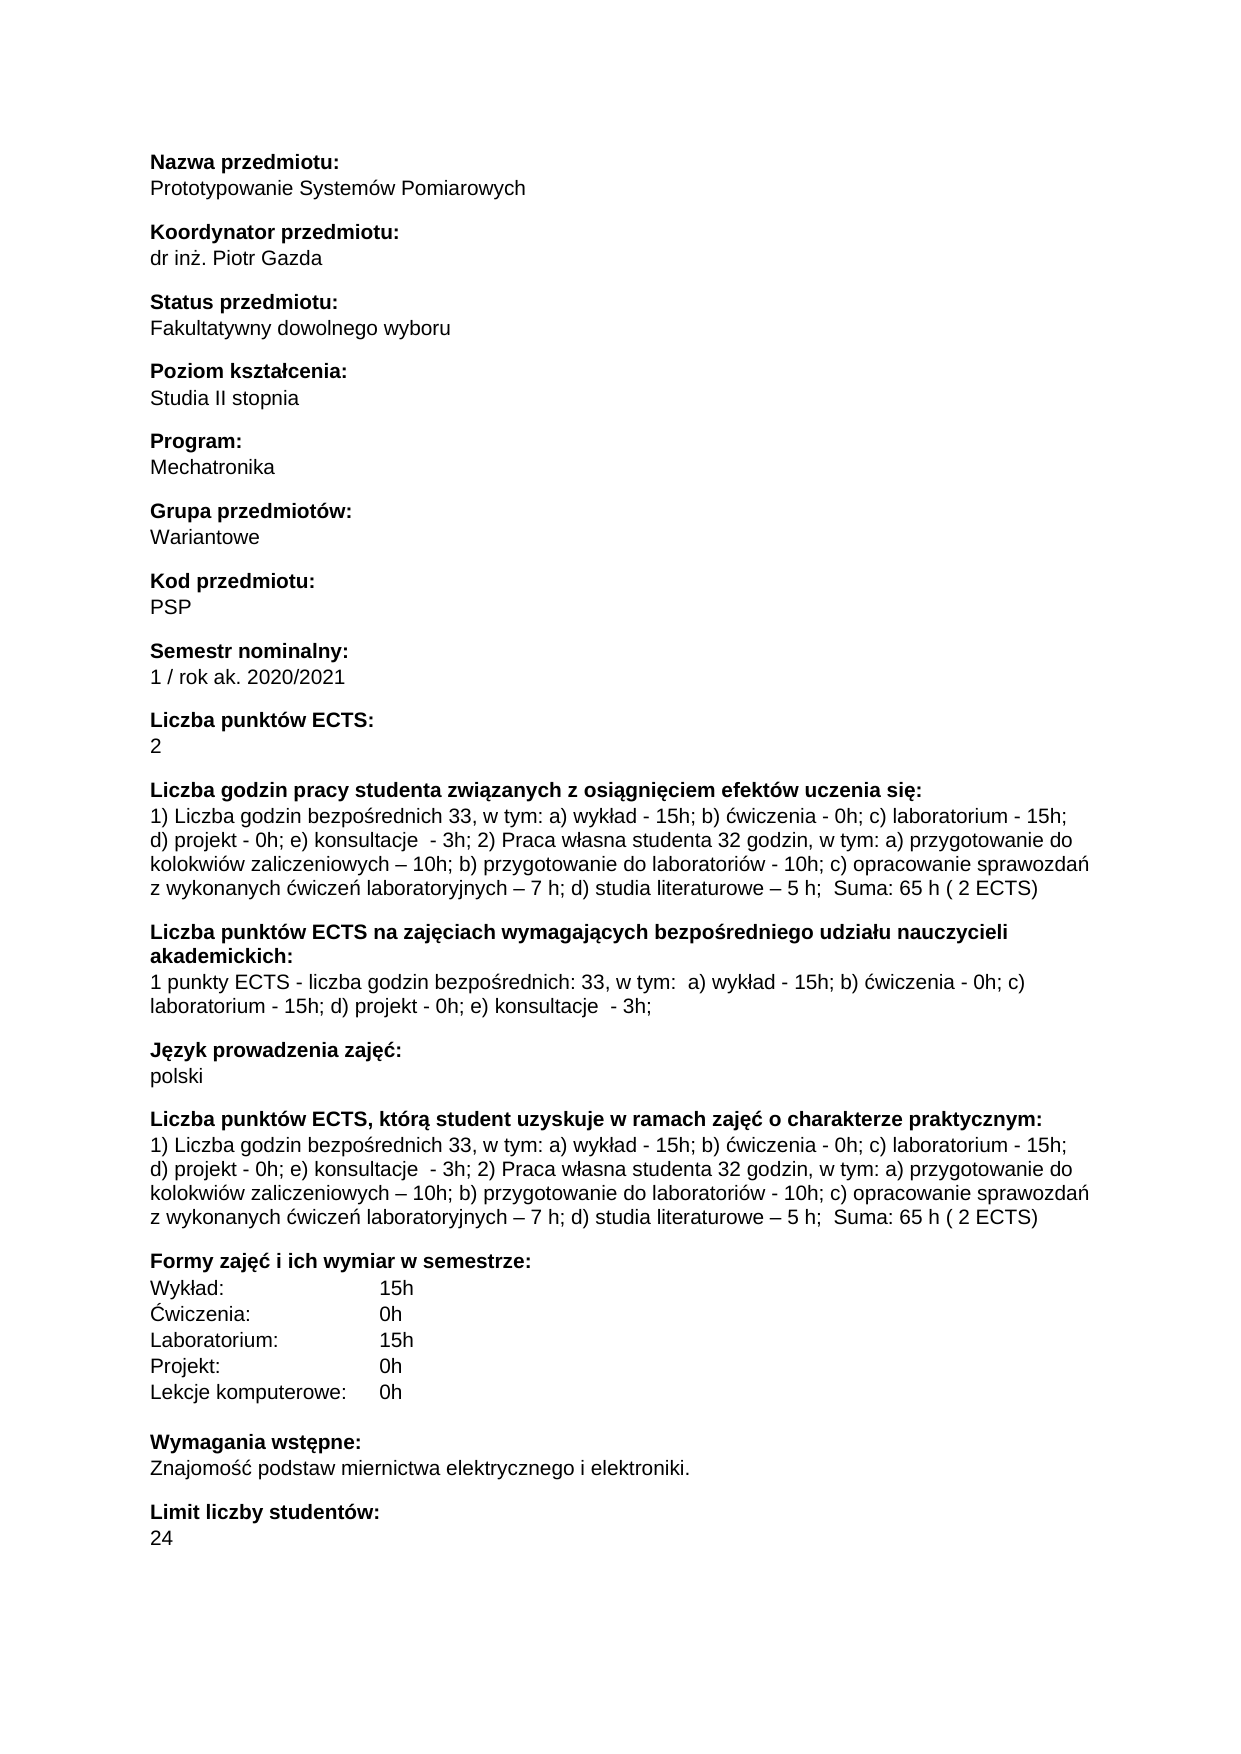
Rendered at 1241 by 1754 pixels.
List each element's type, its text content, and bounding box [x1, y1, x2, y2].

text Poziom kształcenia: [150, 359, 1090, 383]
text 1) Liczba godzin bezpośrednich 33, w tym: a) wykład - 15h; b) ćwiczenia - 0h; c) laboratorium - 15h; d) projekt - 0h; e) konsultacje - 3h; 2) Praca własna studenta 32 godzin, w tym: a) przygotowanie do kolokwiów zaliczeniowych – 10h; b) przygotowanie do laboratoriów - 10h; c) opracowanie sprawozdań z wykonanych ćwiczeń laboratoryjnych – 7 h; d) studia literaturowe – 5 h; Suma: 65 h ( 2 ECTS) [150, 1133, 1090, 1229]
text PSP [150, 595, 1090, 619]
text polski [150, 1063, 1090, 1087]
text Program: [150, 429, 1090, 453]
text Nazwa przedmiotu: [150, 150, 1090, 174]
text Liczba punktów ECTS: [150, 708, 1090, 732]
text Język prowadzenia zajęć: [150, 1037, 1090, 1061]
text 1) Liczba godzin bezpośrednich 33, w tym: a) wykład - 15h; b) ćwiczenia - 0h; c) laboratorium - 15h; d) projekt - 0h; e) konsultacje - 3h; 2) Praca własna studenta 32 godzin, w tym: a) przygotowanie do kolokwiów zaliczeniowych – 10h; b) przygotowanie do laboratoriów - 10h; c) opracowanie sprawozdań z wykonanych ćwiczeń laboratoryjnych – 7 h; d) studia literaturowe – 5 h; Suma: 65 h ( 2 ECTS) [150, 804, 1090, 900]
text Status przedmiotu: [150, 289, 1090, 313]
text 1 / rok ak. 2020/2021 [150, 664, 1090, 688]
table_cell Projekt: [140, 1354, 367, 1378]
table_cell Lekcje komputerowe: [140, 1380, 367, 1404]
table_header 15h [369, 1276, 597, 1300]
text dr inż. Piotr Gazda [150, 246, 1090, 270]
text Wariantowe [150, 525, 1090, 549]
table_cell Laboratorium: [140, 1328, 367, 1352]
text Kod przedmiotu: [150, 569, 1090, 593]
text Wymagania wstępne: [150, 1430, 1090, 1454]
text Liczba punktów ECTS na zajęciach wymagających bezpośredniego udziału nauczycieli akademickich: [150, 920, 1090, 968]
table_cell Ćwiczenia: [140, 1302, 367, 1326]
text Formy zajęć i ich wymiar w semestrze: [150, 1249, 1090, 1273]
text Grupa przedmiotów: [150, 499, 1090, 523]
table_cell 15h [369, 1326, 597, 1352]
text Mechatronika [150, 455, 1090, 479]
table_header Wykład: [140, 1276, 367, 1300]
text Liczba godzin pracy studenta związanych z osiągnięciem efektów uczenia się: [150, 778, 1090, 802]
text Semestr nominalny: [150, 638, 1090, 662]
text 24 [150, 1526, 1090, 1549]
text Liczba punktów ECTS, którą student uzyskuje w ramach zajęć o charakterze praktycznym: [150, 1107, 1090, 1131]
text Fakultatywny dowolnego wyboru [150, 316, 1090, 339]
text Studia II stopnia [150, 385, 1090, 409]
text Prototypowanie Systemów Pomiarowych [150, 176, 1090, 200]
text Znajomość podstaw miernictwa elektrycznego i elektroniki. [150, 1456, 1090, 1480]
text 2 [150, 734, 1090, 758]
table_cell 0h [369, 1378, 597, 1404]
text Koordynator przedmiotu: [150, 220, 1090, 244]
table_cell 0h [369, 1352, 597, 1378]
table_cell 0h [369, 1300, 597, 1326]
text 1 punkty ECTS - liczba godzin bezpośrednich: 33, w tym: a) wykład - 15h; b) ćwiczenia - 0h; c) laboratorium - 15h; d) projekt - 0h; e) konsultacje - 3h; [150, 970, 1090, 1018]
text Limit liczby studentów: [150, 1499, 1090, 1523]
